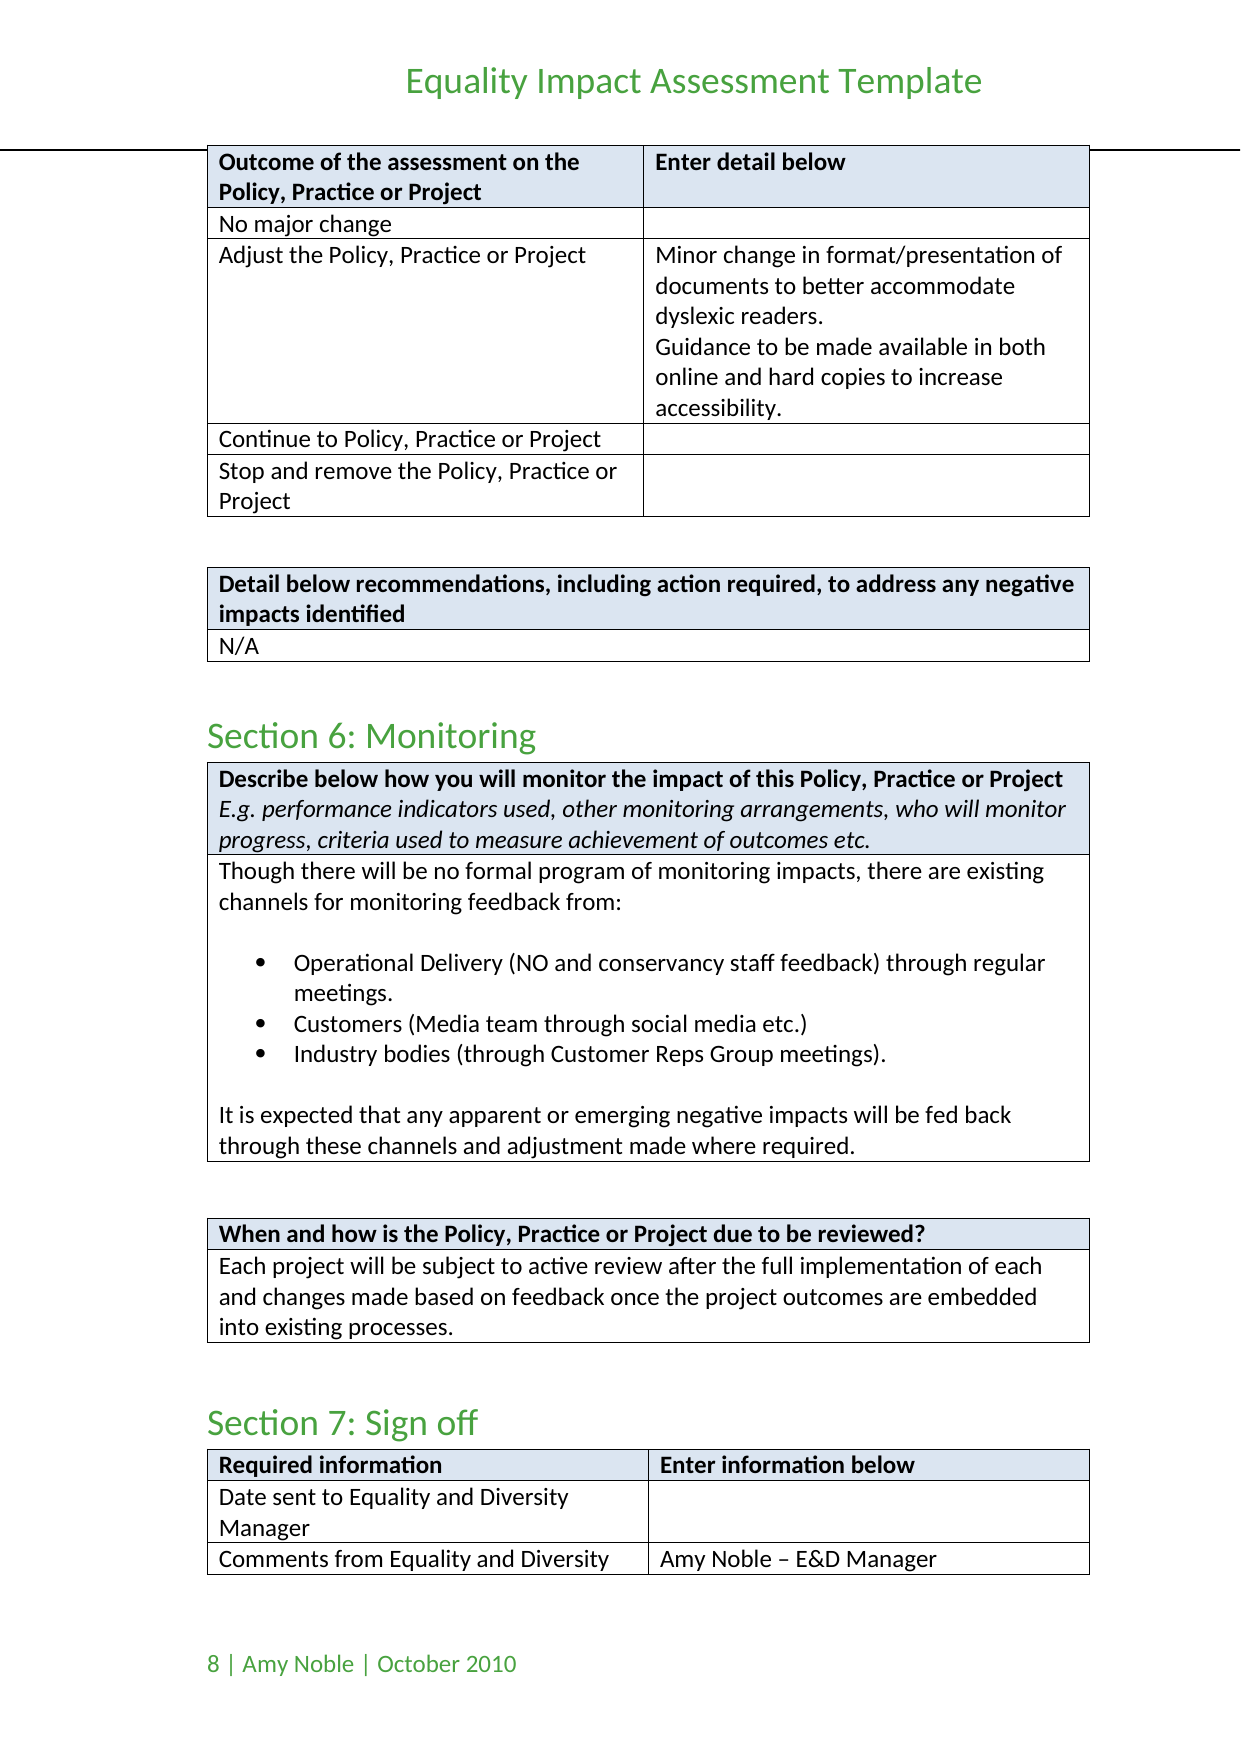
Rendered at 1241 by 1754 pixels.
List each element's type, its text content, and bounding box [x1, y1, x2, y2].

table_cell Continue to Policy, Practice or Project [208, 424, 643, 454]
table_header When and how is the Policy, Practice or Project due to be reviewed? [208, 1219, 1089, 1249]
table_cell Though there will be no formal program of monitoring impacts, there are existing channels for monitoring feedback from: Operational Delivery (NO and conservancy staff feedback) through regular meetings. Customers (Media team through social media etc.) Industry bodies (through Customer Reps Group meetings). It is expected that any apparent or emerging negative impacts will be fed back through these channels and adjustment made where required. [208, 855, 1089, 1161]
table_header Enter detail below [644, 146, 1089, 207]
table_cell Stop and remove the Policy, Practice or Project [208, 455, 643, 516]
table_header Detail below recommendations, including action required, to address any negative impacts identified [208, 568, 1089, 629]
table_cell [644, 208, 1089, 238]
table_cell [644, 455, 1089, 516]
table_cell Adjust the Policy, Practice or Project [208, 239, 643, 422]
table_cell [649, 1481, 1089, 1542]
table_header Outcome of the assessment on the Policy, Practice or Project [208, 146, 643, 207]
table_header Describe below how you will monitor the impact of this Policy, Practice or Project E.g. performance indicators used, other monitoring arrangements, who will monitor progress, criteria used to measure achievement of outcomes etc. [208, 763, 1089, 854]
table_cell [644, 424, 1089, 454]
table_cell No major change [208, 208, 643, 238]
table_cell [649, 1543, 1089, 1574]
table_cell Date sent to Equality and Diversity Manager [208, 1481, 648, 1542]
subtitle Section 7: Sign off [207, 1398, 1090, 1444]
subtitle Section 6: Monitoring [207, 712, 1090, 758]
table_cell Each project will be subject to active review after the full implementation of each and changes made based on feedback once the project outcomes are embedded into existing processes. [208, 1250, 1089, 1342]
table_cell N/A [208, 630, 1089, 661]
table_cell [208, 1543, 648, 1574]
table_header Required information [208, 1450, 648, 1480]
table_header Enter information below [649, 1450, 1089, 1480]
table_cell Minor change in format/presentation of documents to better accommodate dyslexic readers. Guidance to be made available in both online and hard copies to increase accessibility. [644, 239, 1089, 422]
